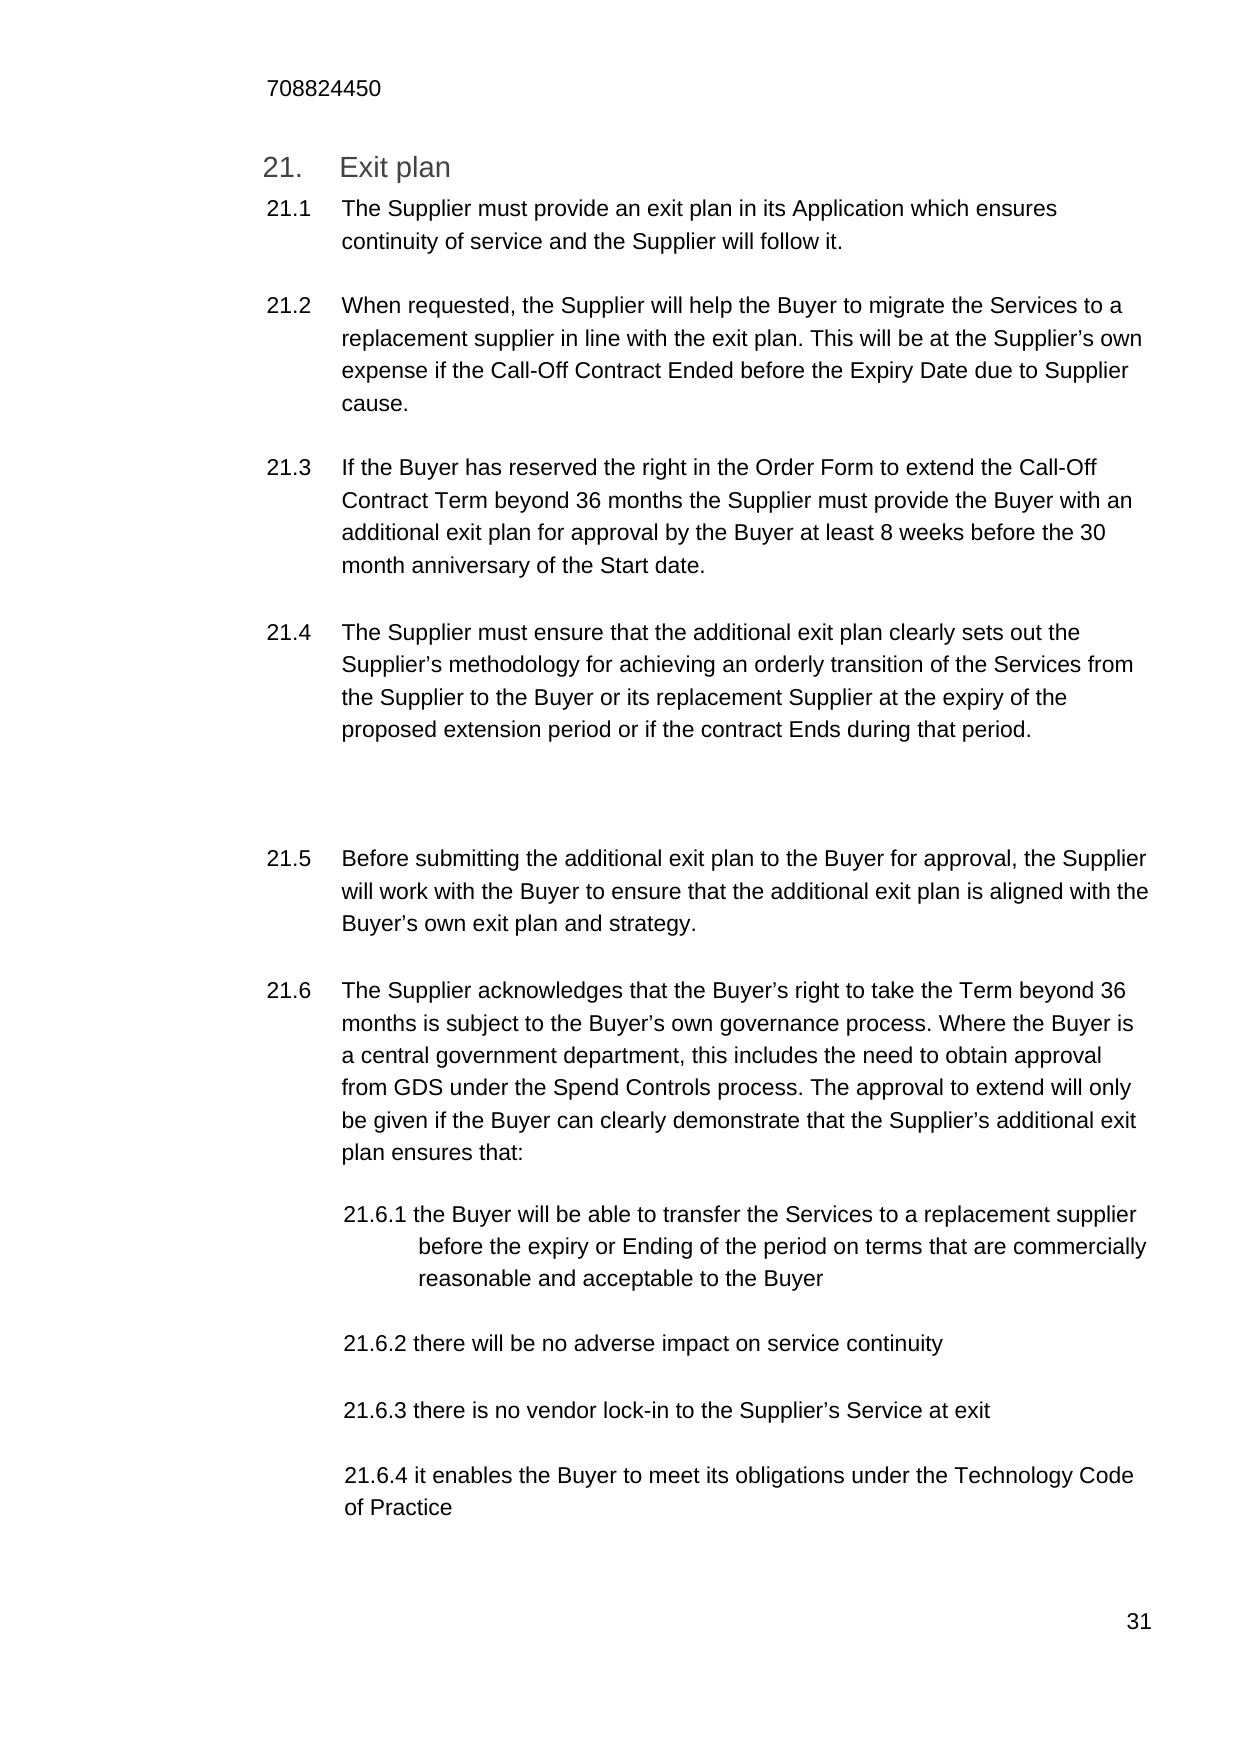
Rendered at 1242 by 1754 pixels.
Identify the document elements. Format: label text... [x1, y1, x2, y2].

text 21.1 The Supplier must provide an exit plan in its Application which ensures continuity of service and the Supplier will follow it. [266, 195, 1150, 254]
text 21.6.4 it enables the Buyer to meet its obligations under the Technology Code of Practice [344, 1462, 1150, 1520]
text 21.5 Before submitting the additional exit plan to the Buyer for approval, the Supplier will work with the Buyer to ensure that the additional exit plan is aligned with the Buyer’s own exit plan and strategy. [266, 845, 1150, 936]
text 21.6.2 there will be no adverse impact on service continuity [311, 1330, 1150, 1356]
text 21.2 When requested, the Supplier will help the Buyer to migrate the Services to a replacement supplier in line with the exit plan. This will be at the Supplier’s own expense if the Call-Off Contract Ended before the Expiry Date due to Supplier cause. [266, 292, 1150, 416]
text 21.6 The Supplier acknowledges that the Buyer’s right to take the Term beyond 36 months is subject to the Buyer’s own governance process. Where the Buyer is a central government department, this includes the need to obtain approval from GDS under the Spend Controls process. The approval to extend will only be given if the Buyer can clearly demonstrate that the Supplier’s additional exit plan ensures that: [266, 977, 1150, 1166]
subtitle 21. Exit plan [150, 150, 1152, 183]
text 21.4 The Supplier must ensure that the additional exit plan clearly sets out the Supplier’s methodology for achieving an orderly transition of the Services from the Supplier to the Buyer or its replacement Supplier at the expiry of the proposed extension period or if the contract Ends during that period. [266, 619, 1150, 742]
text 21.6.1 the Buyer will be able to transfer the Services to a replacement supplier before the expiry or Ending of the period on terms that are commercially reasonable and acceptable to the Buyer [343, 1201, 1150, 1292]
text 21.6.3 there is no vendor lock-in to the Supplier’s Service at exit [311, 1397, 1150, 1423]
text 21.3 If the Buyer has reserved the right in the Order Form to extend the Call-Off Contract Term beyond 36 months the Supplier must provide the Buyer with an additional exit plan for approval by the Buyer at least 8 weeks before the 30 month anniversary of the Start date. [266, 454, 1150, 578]
